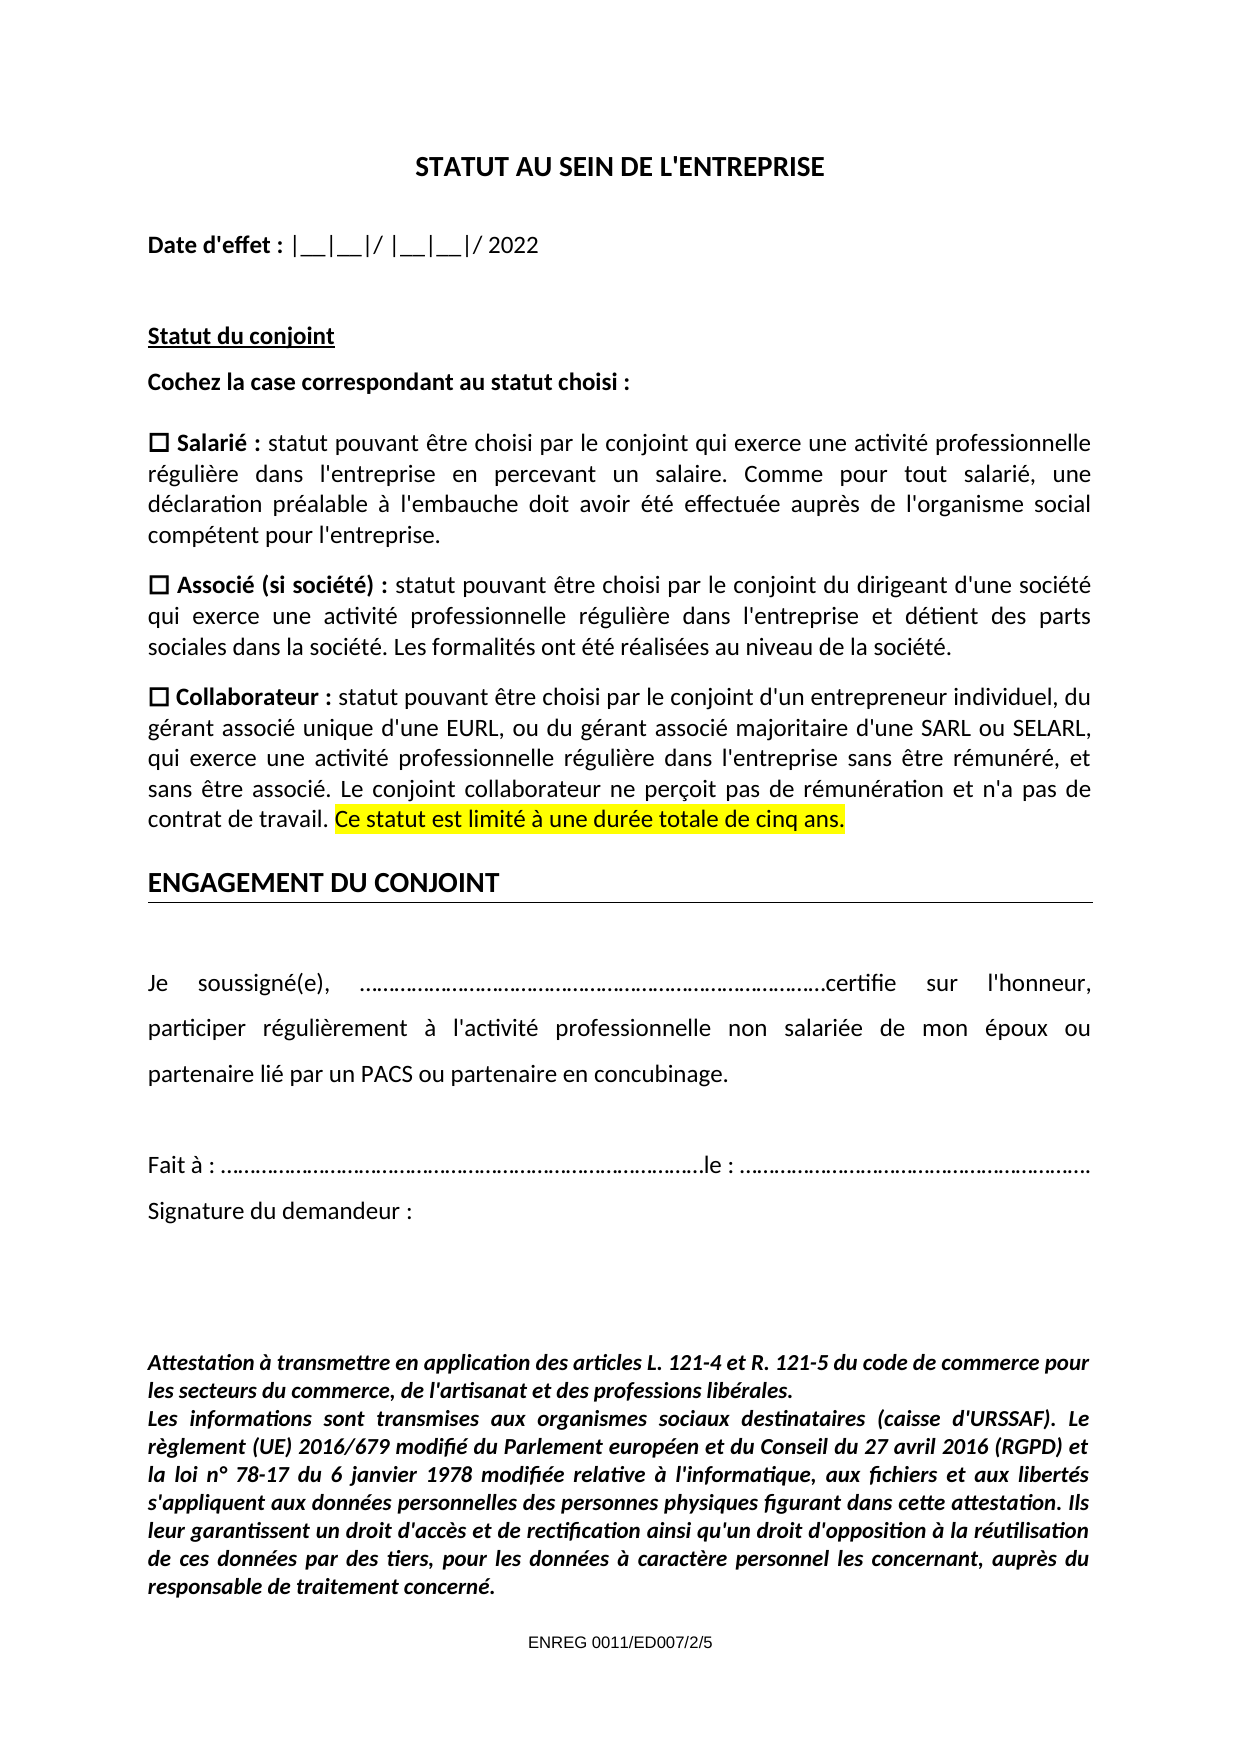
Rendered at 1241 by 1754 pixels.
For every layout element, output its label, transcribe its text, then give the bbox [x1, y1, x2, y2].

text Date d'effet : |__|__|/ |__|__|/ 2022 [148, 229, 1093, 259]
text Statut du conjoint [148, 320, 1093, 351]
text STATUT AU SEIN DE L'ENTREPRISE [148, 148, 1093, 183]
text Je soussigné(e), ………………………………………………………………………certifie sur l'honneur, participer régulièrement à l'activité professionnelle non salariée de mon époux ou partenaire lié par un PACS ou partenaire en concubinage. [148, 967, 1093, 1089]
text Fait à : …………………………………………………………………………le : ……………………………………………………. [148, 1150, 1093, 1180]
text Salarié : statut pouvant être choisi par le conjoint qui exerce une activité professionnelle régulière dans l'entreprise en percevant un salaire. Comme pour tout salarié, une déclaration préalable à l'embauche doit avoir été effectuée auprès de l'organisme social compétent pour l'entreprise. [148, 427, 1093, 549]
text Associé (si société) : statut pouvant être choisi par le conjoint du dirigeant d'une société qui exerce une activité professionnelle régulière dans l'entreprise et détient des parts sociales dans la société. Les formalités ont été réalisées au niveau de la société. [148, 569, 1093, 661]
text Collaborateur : statut pouvant être choisi par le conjoint d'un entrepreneur individuel, du gérant associé unique d'une EURL, ou du gérant associé majoritaire d'une SARL ou SELARL, qui exerce une activité professionnelle régulière dans l'entreprise sans être rémunéré, et sans être associé. Le conjoint collaborateur ne perçoit pas de rémunération et n'a pas de contrat de travail. Ce statut est limité à une durée totale de cinq ans. [148, 681, 1093, 834]
text Cochez la case correspondant au statut choisi : [148, 366, 1093, 397]
text Les informations sont transmises aux organismes sociaux destinataires (caisse d'URSSAF). Le règlement (UE) 2016/679 modifié du Parlement européen et du Conseil du 27 avril 2016 (RGPD) et la loi n° 78-17 du 6 janvier 1978 modifiée relative à l'informatique, aux fichiers et aux libertés s'appliquent aux données personnelles des personnes physiques figurant dans cette attestation. Ils leur garantissent un droit d'accès et de rectification ainsi qu'un droit d'opposition à la réutilisation de ces données par des tiers, pour les données à caractère personnel les concernant, auprès du responsable de traitement concerné. [148, 1404, 1093, 1600]
text ENGAGEMENT DU CONJOINT [148, 864, 1093, 902]
text Signature du demandeur : [148, 1195, 1093, 1226]
text Attestation à transmettre en application des articles L. 121-4 et R. 121-5 du code de commerce pour les secteurs du commerce, de l'artisanat et des professions libérales. [148, 1348, 1093, 1404]
